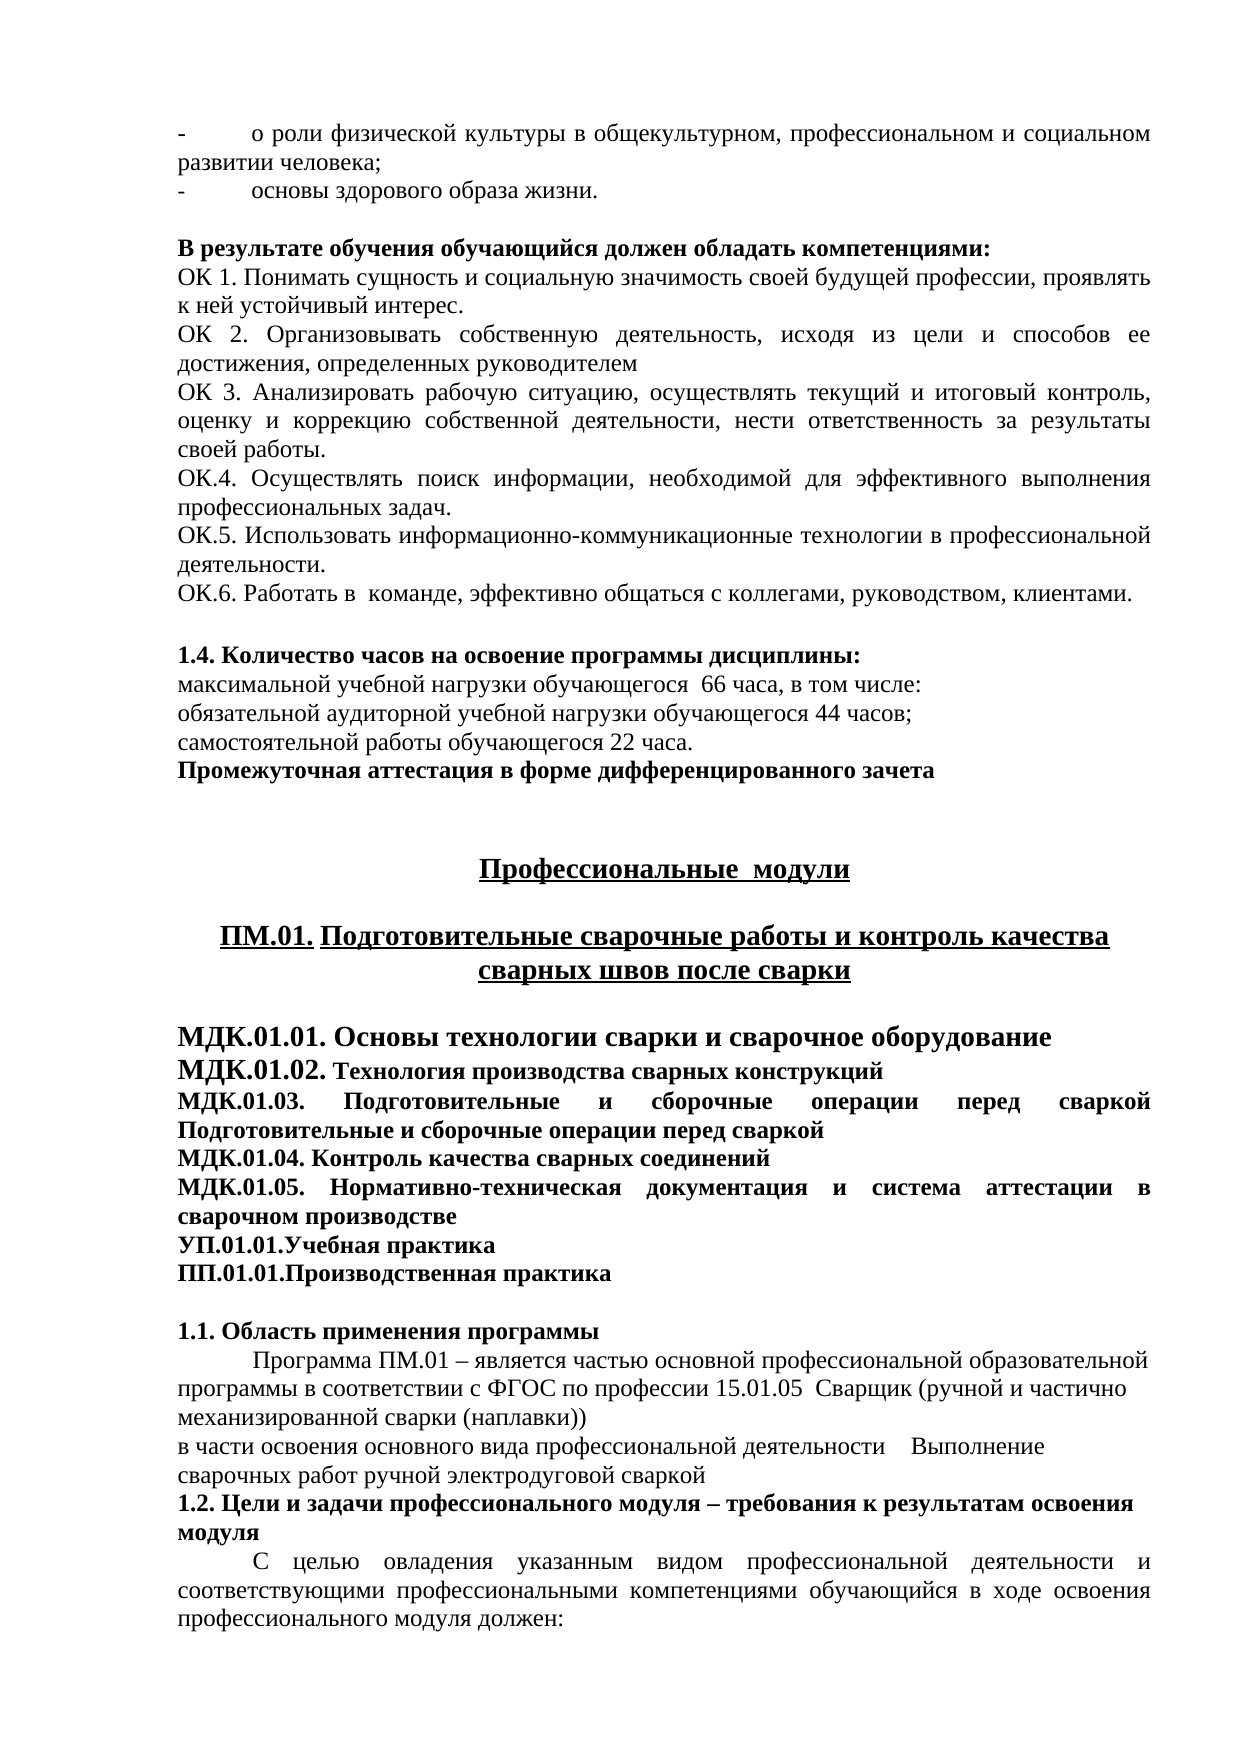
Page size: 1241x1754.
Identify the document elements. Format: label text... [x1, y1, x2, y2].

list основы здорового образа жизни. [177, 176, 1152, 204]
text МДК.01.02. Технология производства сварных конструкций [177, 1052, 1152, 1086]
text ПП.01.01.Производственная практика [177, 1258, 1152, 1287]
text ОК 1. Понимать сущность и социальную значимость своей будущей профессии, проявлять к ней устойчивый интерес. [177, 262, 1152, 319]
text в части освоения основного вида профессиональной деятельности Выполнение сварочных работ ручной электродуговой сваркой [177, 1431, 1152, 1488]
text ПМ.01. Подготовительные сварочные работы и контроль качества сварных швов после сварки [177, 918, 1152, 985]
text ОК 2. Организовывать собственную деятельность, исходя из цели и способов ее достижения, определенных руководителем [177, 319, 1152, 377]
text МДК.01.01. Основы технологии сварки и сварочное оборудование [177, 1019, 1152, 1052]
text ОК.4. Осуществлять поиск информации, необходимой для эффективного выполнения профессиональных задач. [177, 463, 1152, 521]
text МДК.01.05. Нормативно-техническая документация и система аттестации в сварочном производстве [177, 1172, 1152, 1230]
text 1.4. Количество часов на освоение программы дисциплины: [177, 640, 1152, 669]
text Профессиональные модули [177, 851, 1152, 885]
text Промежуточная аттестация в форме дифференцированного зачета [177, 755, 1152, 784]
text самостоятельной работы обучающегося 22 часа. [177, 727, 1152, 755]
text 1.1. Область применения программы [177, 1316, 1171, 1345]
text МДК.01.04. Контроль качества сварных соединений [177, 1143, 1152, 1172]
text ОК 3. Анализировать рабочую ситуацию, осуществлять текущий и итоговый контроль, оценку и коррекцию собственной деятельности, нести ответственность за результаты своей работы. [177, 377, 1152, 463]
text обязательной аудиторной учебной нагрузки обучающегося 44 часов; [177, 698, 1152, 727]
text ОК.6. Работать в команде, эффективно общаться с коллегами, руководством, клиентами. [177, 578, 1152, 607]
text МДК.01.03. Подготовительные и сборочные операции перед сваркой Подготовительные и сборочные операции перед сваркой [177, 1086, 1152, 1143]
text максимальной учебной нагрузки обучающегося 66 часа, в том числе: [177, 669, 1152, 698]
text ОК.5. Использовать информационно-коммуникационные технологии в профессиональной деятельности. [177, 521, 1152, 578]
text С целью овладения указанным видом профессиональной деятельности и соответствующими профессиональными компетенциями обучающийся в ходе освоения профессионального модуля должен: [177, 1546, 1152, 1632]
text В результате обучения обучающийся должен обладать компетенциями: [177, 233, 1152, 262]
text 1.2. Цели и задачи профессионального модуля – требования к результатам освоения модуля [177, 1488, 1152, 1546]
list о роли физической культуры в общекультурном, профессиональном и социальном развитии человека; [177, 118, 1152, 176]
text Программа ПМ.01 – является частью основной профессиональной образовательной программы в соответствии с ФГОС по профессии 15.01.05 Сварщик (ручной и частично механизированной сварки (наплавки)) [177, 1345, 1152, 1431]
text УП.01.01.Учебная практика [177, 1230, 1152, 1258]
